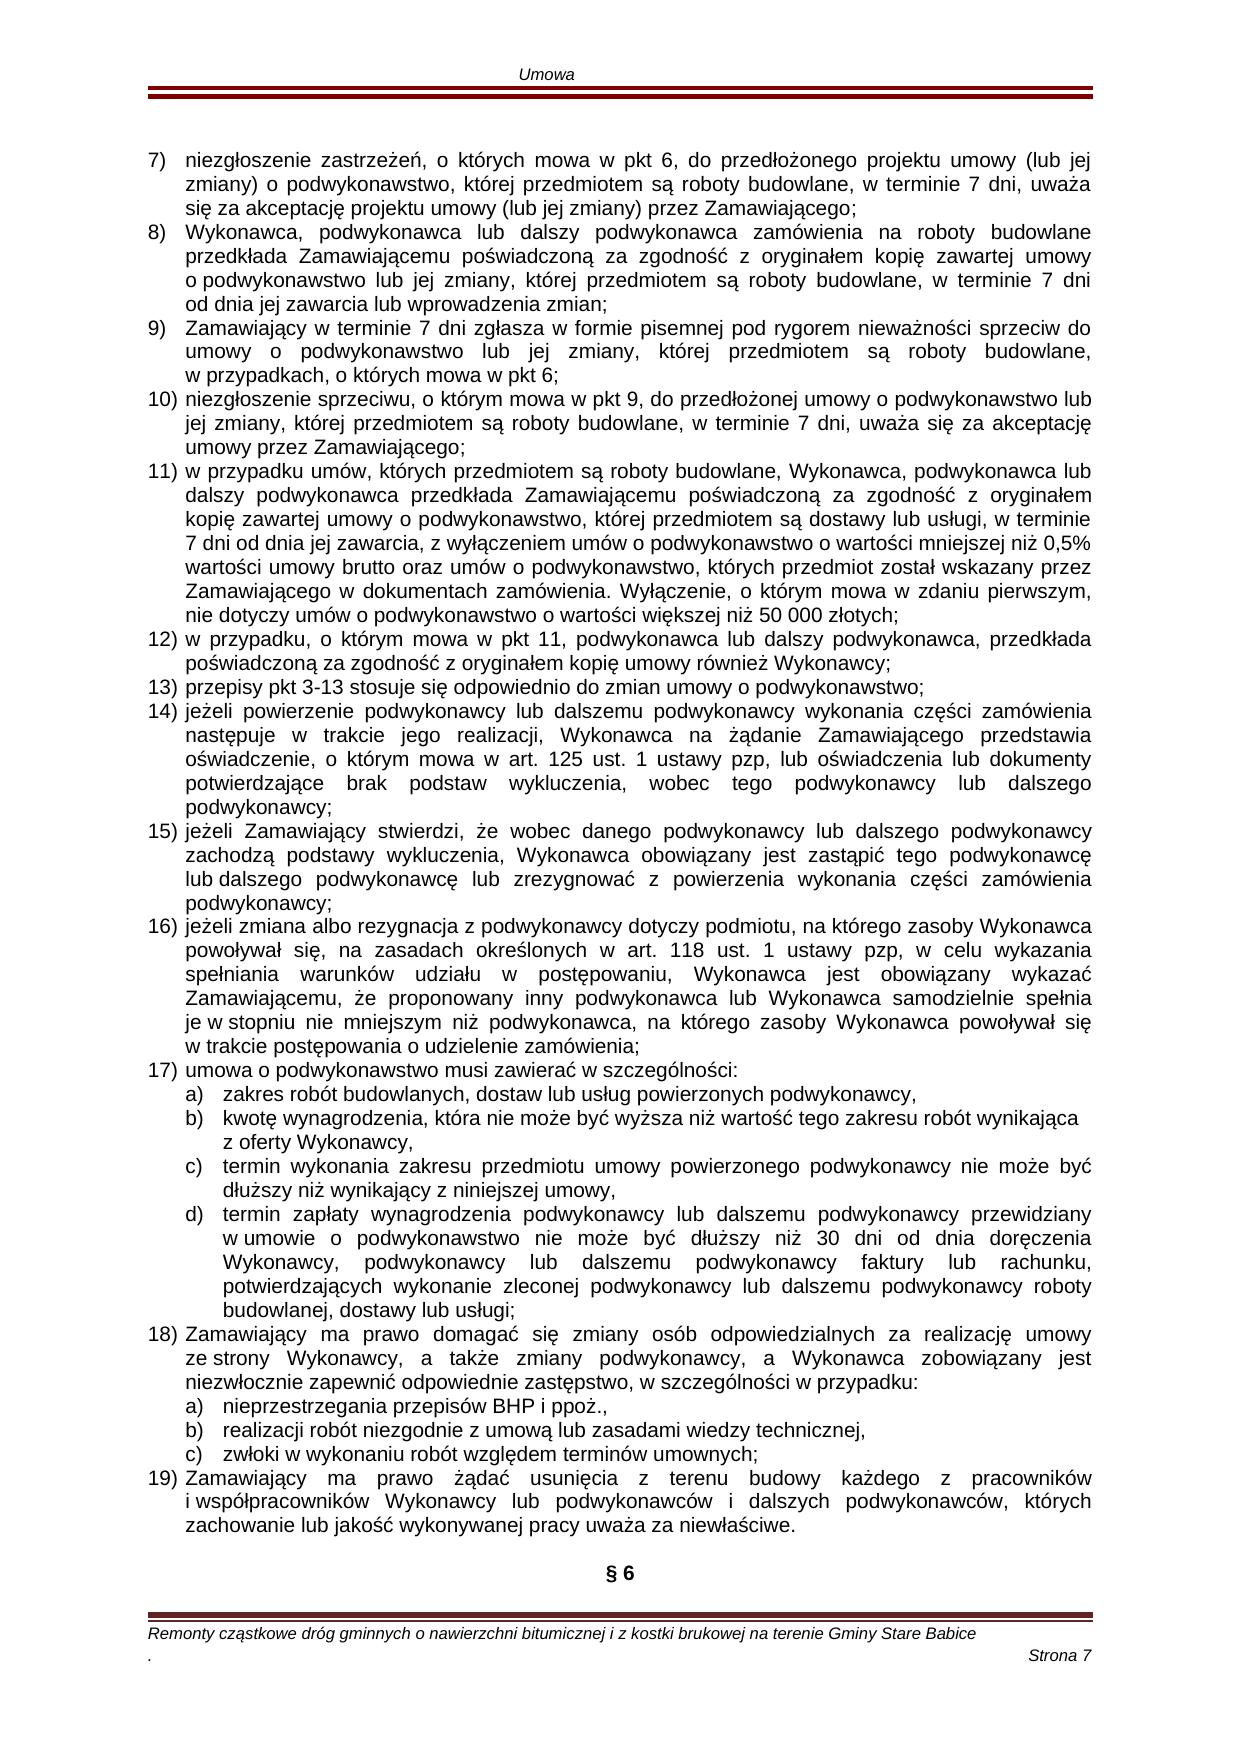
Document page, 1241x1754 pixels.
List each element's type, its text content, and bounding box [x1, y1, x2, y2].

list przepisy pkt 3-13 stosuje się odpowiednio do zmian umowy o podwykonawstwo; [148, 675, 1093, 699]
list termin wykonania zakresu przedmiotu umowy powierzonego podwykonawcy nie może być dłuższy niż wynikający z niniejszej umowy, [185, 1154, 1093, 1202]
list jeżeli zmiana albo rezygnacja z podwykonawcy dotyczy podmiotu, na którego zasoby Wykonawca powoływał się, na zasadach określonych w art. 118 ust. 1 ustawy pzp, w celu wykazania spełniania warunków udziału w postępowaniu, Wykonawca jest obowiązany wykazać Zamawiającemu, że proponowany inny podwykonawca lub Wykonawca samodzielnie spełnia je w stopniu nie mniejszym niż podwykonawca, na którego zasoby Wykonawca powoływał się w trakcie postępowania o udzielenie zamówienia; [148, 914, 1093, 1058]
list w przypadku, o którym mowa w pkt 11, podwykonawca lub dalszy podwykonawca, przedkłada poświadczoną za zgodność z oryginałem kopię umowy również Wykonawcy; [148, 627, 1093, 675]
list nieprzestrzegania przepisów BHP i ppoż., [185, 1393, 1093, 1417]
text § 6 [148, 1561, 1093, 1585]
list niezgłoszenie zastrzeżeń, o których mowa w pkt 6, do przedłożonego projektu umowy (lub jej zmiany) o podwykonawstwo, której przedmiotem są roboty budowlane, w terminie 7 dni, uważa się za akceptację projektu umowy (lub jej zmiany) przez Zamawiającego; [148, 148, 1093, 219]
list realizacji robót niezgodnie z umową lub zasadami wiedzy technicznej, [185, 1417, 1093, 1441]
list kwotę wynagrodzenia, która nie może być wyższa niż wartość tego zakresu robót wynikająca z oferty Wykonawcy, [185, 1106, 1093, 1154]
list Wykonawca, podwykonawca lub dalszy podwykonawca zamówienia na roboty budowlane przedkłada Zamawiającemu poświadczoną za zgodność z oryginałem kopię zawartej umowy o podwykonawstwo lub jej zmiany, której przedmiotem są roboty budowlane, w terminie 7 dni od dnia jej zawarcia lub wprowadzenia zmian; [148, 219, 1093, 315]
list Zamawiający w terminie 7 dni zgłasza w formie pisemnej pod rygorem nieważności sprzeciw do umowy o podwykonawstwo lub jej zmiany, której przedmiotem są roboty budowlane, w przypadkach, o których mowa w pkt 6; [148, 315, 1093, 387]
list zakres robót budowlanych, dostaw lub usług powierzonych podwykonawcy, [185, 1082, 1093, 1106]
list Zamawiający ma prawo żądać usunięcia z terenu budowy każdego z pracowników i współpracowników Wykonawcy lub podwykonawców i dalszych podwykonawców, których zachowanie lub jakość wykonywanej pracy uważa za niewłaściwe. [148, 1465, 1093, 1537]
list w przypadku umów, których przedmiotem są roboty budowlane, Wykonawca, podwykonawca lub dalszy podwykonawca przedkłada Zamawiającemu poświadczoną za zgodność z oryginałem kopię zawartej umowy o podwykonawstwo, której przedmiotem są dostawy lub usługi, w terminie 7 dni od dnia jej zawarcia, z wyłączeniem umów o podwykonawstwo o wartości mniejszej niż 0,5% wartości umowy brutto oraz umów o podwykonawstwo, których przedmiot został wskazany przez Zamawiającego w dokumentach zamówienia. Wyłączenie, o którym mowa w zdaniu pierwszym, nie dotyczy umów o podwykonawstwo o wartości większej niż 50 000 złotych; [148, 459, 1093, 627]
list jeżeli powierzenie podwykonawcy lub dalszemu podwykonawcy wykonania części zamówienia następuje w trakcie jego realizacji, Wykonawca na żądanie Zamawiającego przedstawia oświadczenie, o którym mowa w art. 125 ust. 1 ustawy pzp, lub oświadczenia lub dokumenty potwierdzające brak podstaw wykluczenia, wobec tego podwykonawcy lub dalszego podwykonawcy; [148, 699, 1093, 818]
list niezgłoszenie sprzeciwu, o którym mowa w pkt 9, do przedłożonej umowy o podwykonawstwo lub jej zmiany, której przedmiotem są roboty budowlane, w terminie 7 dni, uważa się za akceptację umowy przez Zamawiającego; [148, 387, 1093, 459]
list umowa o podwykonawstwo musi zawierać w szczególności: [148, 1058, 1093, 1082]
list termin zapłaty wynagrodzenia podwykonawcy lub dalszemu podwykonawcy przewidziany w umowie o podwykonawstwo nie może być dłuższy niż 30 dni od dnia doręczenia Wykonawcy, podwykonawcy lub dalszemu podwykonawcy faktury lub rachunku, potwierdzających wykonanie zleconej podwykonawcy lub dalszemu podwykonawcy roboty budowlanej, dostawy lub usługi; [185, 1202, 1093, 1322]
list Zamawiający ma prawo domagać się zmiany osób odpowiedzialnych za realizację umowy ze strony Wykonawcy, a także zmiany podwykonawcy, a Wykonawca zobowiązany jest niezwłocznie zapewnić odpowiednie zastępstwo, w szczególności w przypadku: [148, 1322, 1093, 1393]
list jeżeli Zamawiający stwierdzi, że wobec danego podwykonawcy lub dalszego podwykonawcy zachodzą podstawy wykluczenia, Wykonawca obowiązany jest zastąpić tego podwykonawcę lub dalszego podwykonawcę lub zrezygnować z powierzenia wykonania części zamówienia podwykonawcy; [148, 818, 1093, 914]
list zwłoki w wykonaniu robót względem terminów umownych; [185, 1441, 1093, 1465]
